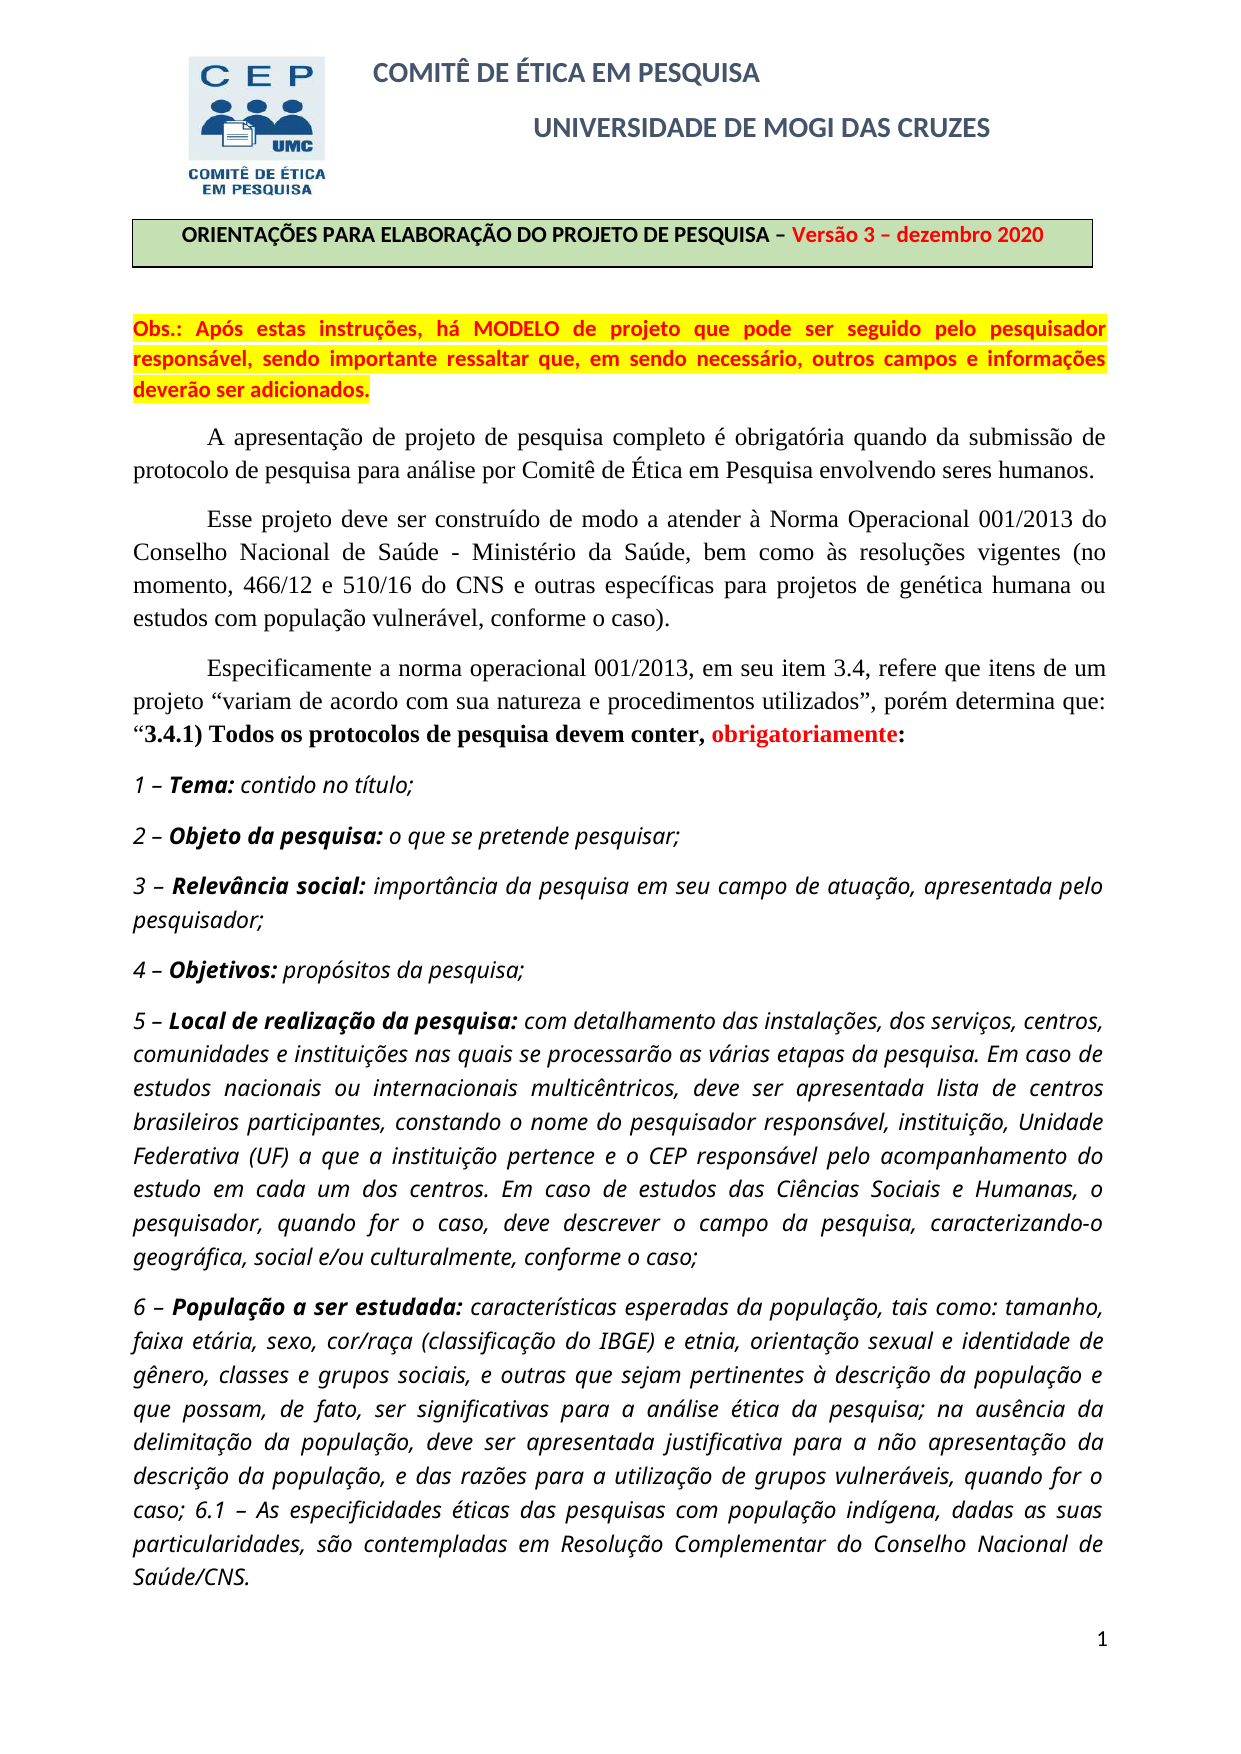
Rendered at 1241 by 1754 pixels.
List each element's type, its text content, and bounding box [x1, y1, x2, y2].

table_header ORIENTAÇÕES PARA ELABORAÇÃO DO PROJETO DE PESQUISA – Versão 3 – dezembro 2020 [133, 220, 1092, 266]
text 5 – Local de realização da pesquisa: com detalhamento das instalações, dos serviços, centros, comunidades e instituições nas quais se processarão as várias etapas da pesquisa. Em caso de estudos nacionais ou internacionais multicêntricos, deve ser apresentada lista de centros brasileiros participantes, constando o nome do pesquisador responsável, instituição, Unidade Federativa (UF) a que a instituição pertence e o CEP responsável pelo acompanhamento do estudo em cada um dos centros. Em caso de estudos das Ciências Sociais e Humanas, o pesquisador, quando for o caso, deve descrever o campo da pesquisa, caracterizando-o geográfica, social e/ou culturalmente, conforme o caso; [133, 1004, 1107, 1272]
text 1 – Tema: contido no título; [133, 769, 1107, 800]
text A apresentação de projeto de pesquisa completo é obrigatória quando da submissão de protocolo de pesquisa para análise por Comitê de Ética em Pesquisa envolvendo seres humanos. [133, 422, 1107, 483]
text 4 – Objetivos: propósitos da pesquisa; [133, 954, 1107, 985]
text Esse projeto deve ser construído de modo a atender à Norma Operacional 001/2013 do Conselho Nacional de Saúde - Ministério da Saúde, bem como às resoluções vigentes (no momento, 466/12 e 510/16 do CNS e outras específicas para projetos de genética humana ou estudos com população vulnerável, conforme o caso). [133, 504, 1107, 632]
text Obs.: Após estas instruções, há MODELO de projeto que pode ser seguido pelo pesquisador responsável, sendo importante ressaltar que, em sendo necessário, outros campos e informações deverão ser adicionados. [133, 373, 1107, 403]
text Especificamente a norma operacional 001/2013, em seu item 3.4, refere que itens de um projeto “variam de acordo com sua natureza e procedimentos utilizados”, porém determina que: “3.4.1) Todos os protocolos de pesquisa devem conter, obrigatoriamente: [133, 653, 1107, 748]
text 6 – População a ser estudada: características esperadas da população, tais como: tamanho, faixa etária, sexo, cor/raça (classificação do IBGE) e etnia, orientação sexual e identidade de gênero, classes e grupos sociais, e outras que sejam pertinentes à descrição da população e que possam, de fato, ser significativas para a análise ética da pesquisa; na ausência da delimitação da população, deve ser apresentada justificativa para a não apresentação da descrição da população, e das razões para a utilização de grupos vulneráveis, quando for o caso; 6.1 – As especificidades éticas das pesquisas com população indígena, dadas as suas particularidades, são contempladas em Resolução Complementar do Conselho Nacional de Saúde/CNS. [133, 1291, 1107, 1592]
text 3 – Relevância social: importância da pesquisa em seu campo de atuação, apresentada pelo pesquisador; [133, 870, 1107, 935]
text 2 – Objeto da pesquisa: o que se pretende pesquisar; [133, 819, 1107, 851]
